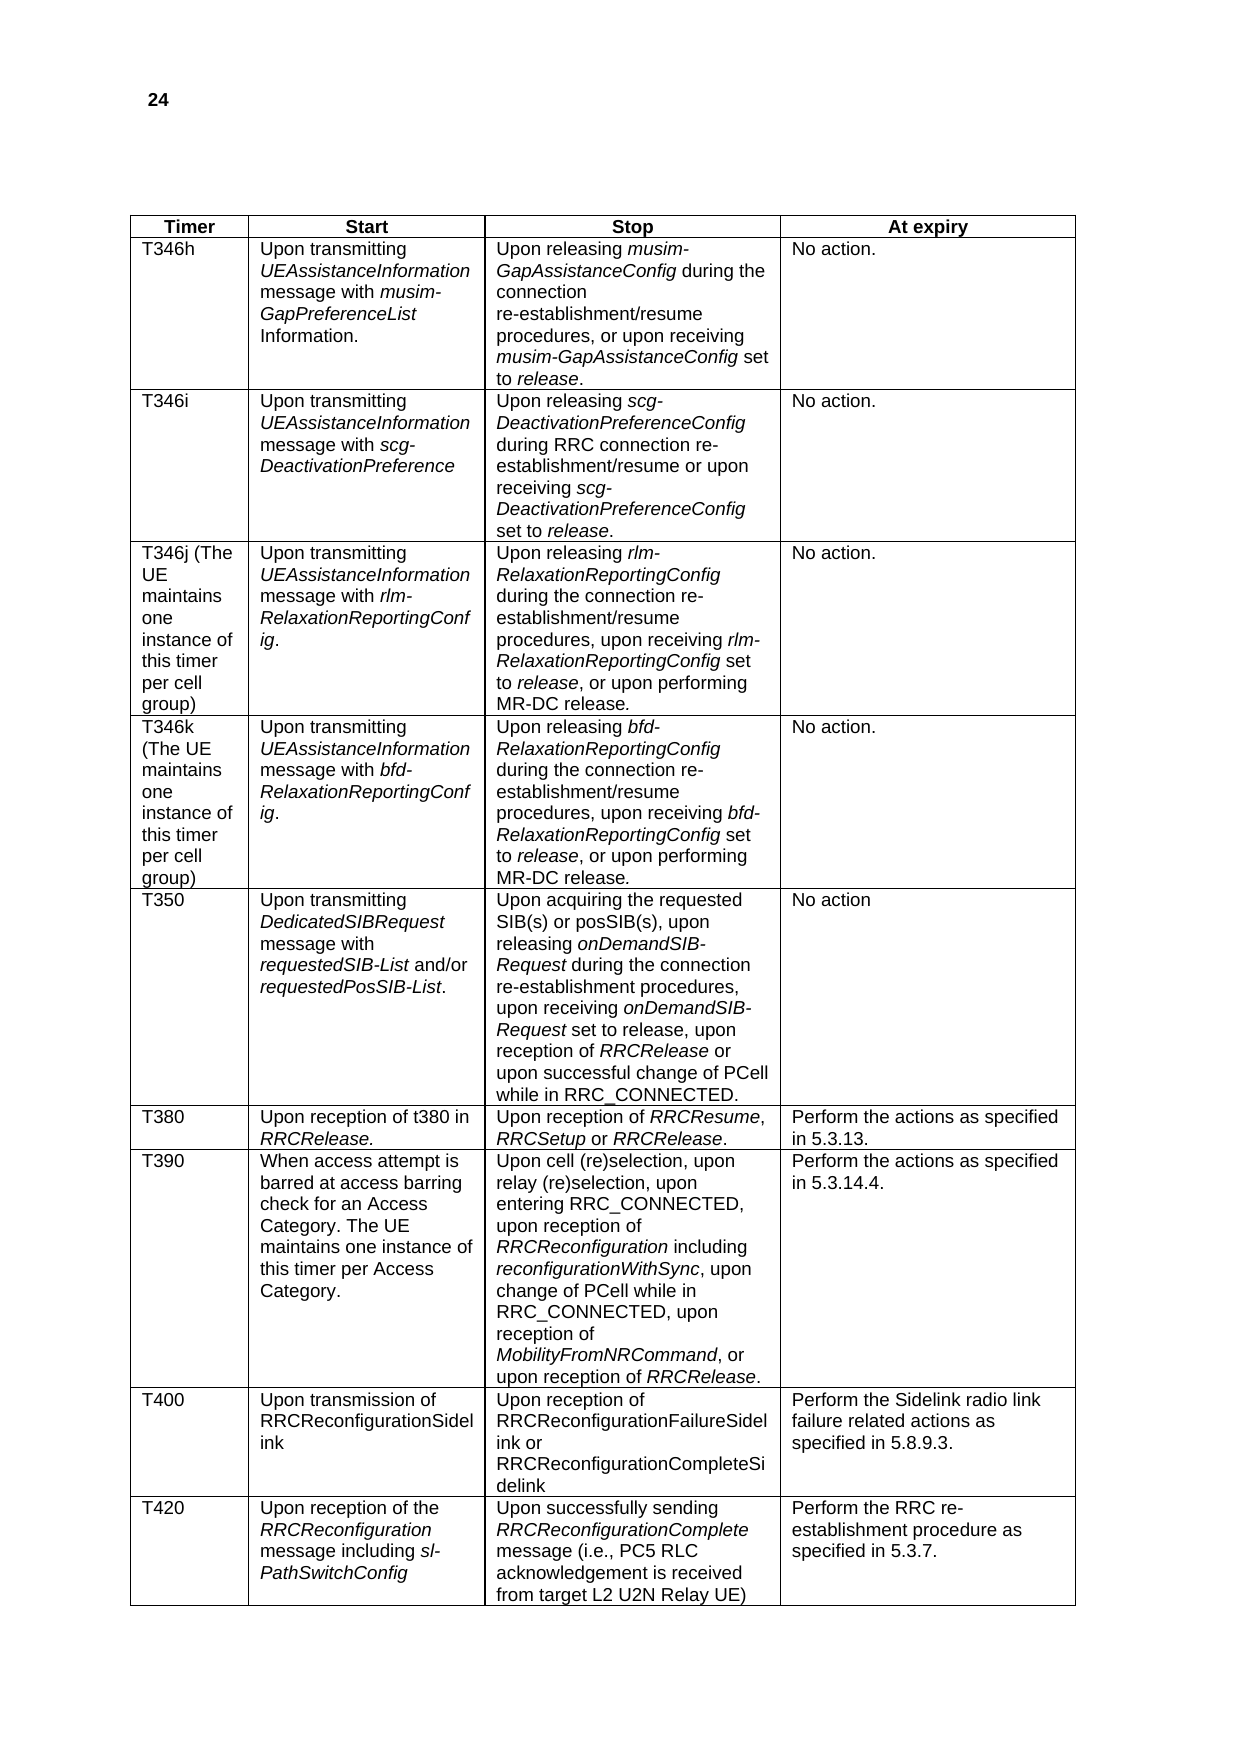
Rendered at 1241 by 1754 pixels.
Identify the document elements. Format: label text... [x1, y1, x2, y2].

table_cell Upon transmitting DedicatedSIBRequest message with requestedSIB-List and/or requestedPosSIB-List. [249, 889, 484, 1105]
table_cell Perform the actions as specified in 5.3.14.4. [781, 1150, 1075, 1387]
table_cell No action. [781, 542, 1075, 715]
table_header Stop [486, 216, 780, 237]
table_cell Perform the Sidelink radio link failure related actions as specified in 5.8.9.3. [781, 1388, 1075, 1496]
table_cell Upon releasing bfd-RelaxationReportingConfig during the connection re-establishment/resume procedures, upon receiving bfd-RelaxationReportingConfig set to release, or upon performing MR-DC release. [486, 716, 780, 888]
table_cell Upon releasing rlm-RelaxationReportingConfig during the connection re-establishment/resume procedures, upon receiving rlm-RelaxationReportingConfig set to release, or upon performing MR-DC release. [486, 542, 780, 715]
table_cell Upon transmission of RRCReconfigurationSidelink [249, 1388, 484, 1496]
table_cell T346k (The UE maintains one instance of this timer per cell group) [131, 716, 248, 888]
table_cell No action. [781, 238, 1075, 389]
table_cell Upon transmitting UEAssistanceInformation message with rlm-RelaxationReportingConfig. [249, 542, 484, 715]
table_cell T346i [131, 390, 248, 541]
table_cell Upon successfully sending RRCReconfigurationComplete message (i.e., PC5 RLC acknowledgement is received from target L2 U2N Relay UE) [486, 1497, 780, 1605]
table_cell Upon acquiring the requested SIB(s) or posSIB(s), upon releasing onDemandSIB-Request during the connection re-establishment procedures, upon receiving onDemandSIB-Request set to release, upon reception of RRCRelease or upon successful change of PCell while in RRC_CONNECTED. [486, 889, 780, 1105]
table_cell T380 [131, 1106, 248, 1149]
table_cell T400 [131, 1388, 248, 1496]
table_cell T390 [131, 1150, 248, 1387]
table_cell Upon transmitting UEAssistanceInformation message with scg-DeactivationPreference [249, 390, 484, 541]
table_cell Upon releasing scg-DeactivationPreferenceConfig during RRC connection re-establishment/resume or upon receiving scg-DeactivationPreferenceConfig set to release. [486, 390, 780, 541]
table_cell T350 [131, 889, 248, 1105]
table_header Timer [131, 216, 248, 237]
table_cell Perform the actions as specified in 5.3.13. [781, 1106, 1075, 1149]
table_cell Upon transmitting UEAssistanceInformation message with musim-GapPreferenceList Information. [249, 238, 484, 389]
table_cell T346h [131, 238, 248, 389]
table_cell Upon reception of t380 in RRCRelease. [249, 1106, 484, 1149]
table_cell Upon reception of the RRCReconfiguration message including sl-PathSwitchConfig [249, 1497, 484, 1605]
table_cell T420 [131, 1497, 248, 1605]
table_header Start [249, 216, 484, 237]
table_cell No action [781, 889, 1075, 1105]
table_cell When access attempt is barred at access barring check for an Access Category. The UE maintains one instance of this timer per Access Category. [249, 1150, 484, 1387]
table_cell T346j (The UE maintains one instance of this timer per cell group) [131, 542, 248, 715]
table_cell Upon transmitting UEAssistanceInformation message with bfd-RelaxationReportingConfig. [249, 716, 484, 888]
table_cell Perform the RRC re-establishment procedure as specified in 5.3.7. [781, 1497, 1075, 1605]
table_cell Upon cell (re)selection, upon relay (re)selection, upon entering RRC_CONNECTED, upon reception of RRCReconfiguration including reconfigurationWithSync, upon change of PCell while in RRC_CONNECTED, upon reception of MobilityFromNRCommand, or upon reception of RRCRelease. [486, 1150, 780, 1387]
table_cell No action. [781, 390, 1075, 541]
table_cell Upon releasing musim-GapAssistanceConfig during the connection re-establishment/resume procedures, or upon receiving musim-GapAssistanceConfig set to release. [486, 238, 780, 389]
table_cell Upon reception of RRCReconfigurationFailureSidelink or RRCReconfigurationCompleteSidelink [486, 1388, 780, 1496]
table_header At expiry [781, 216, 1075, 237]
table_cell Upon reception of RRCResume, RRCSetup or RRCRelease. [486, 1106, 780, 1149]
table_cell No action. [781, 716, 1075, 888]
